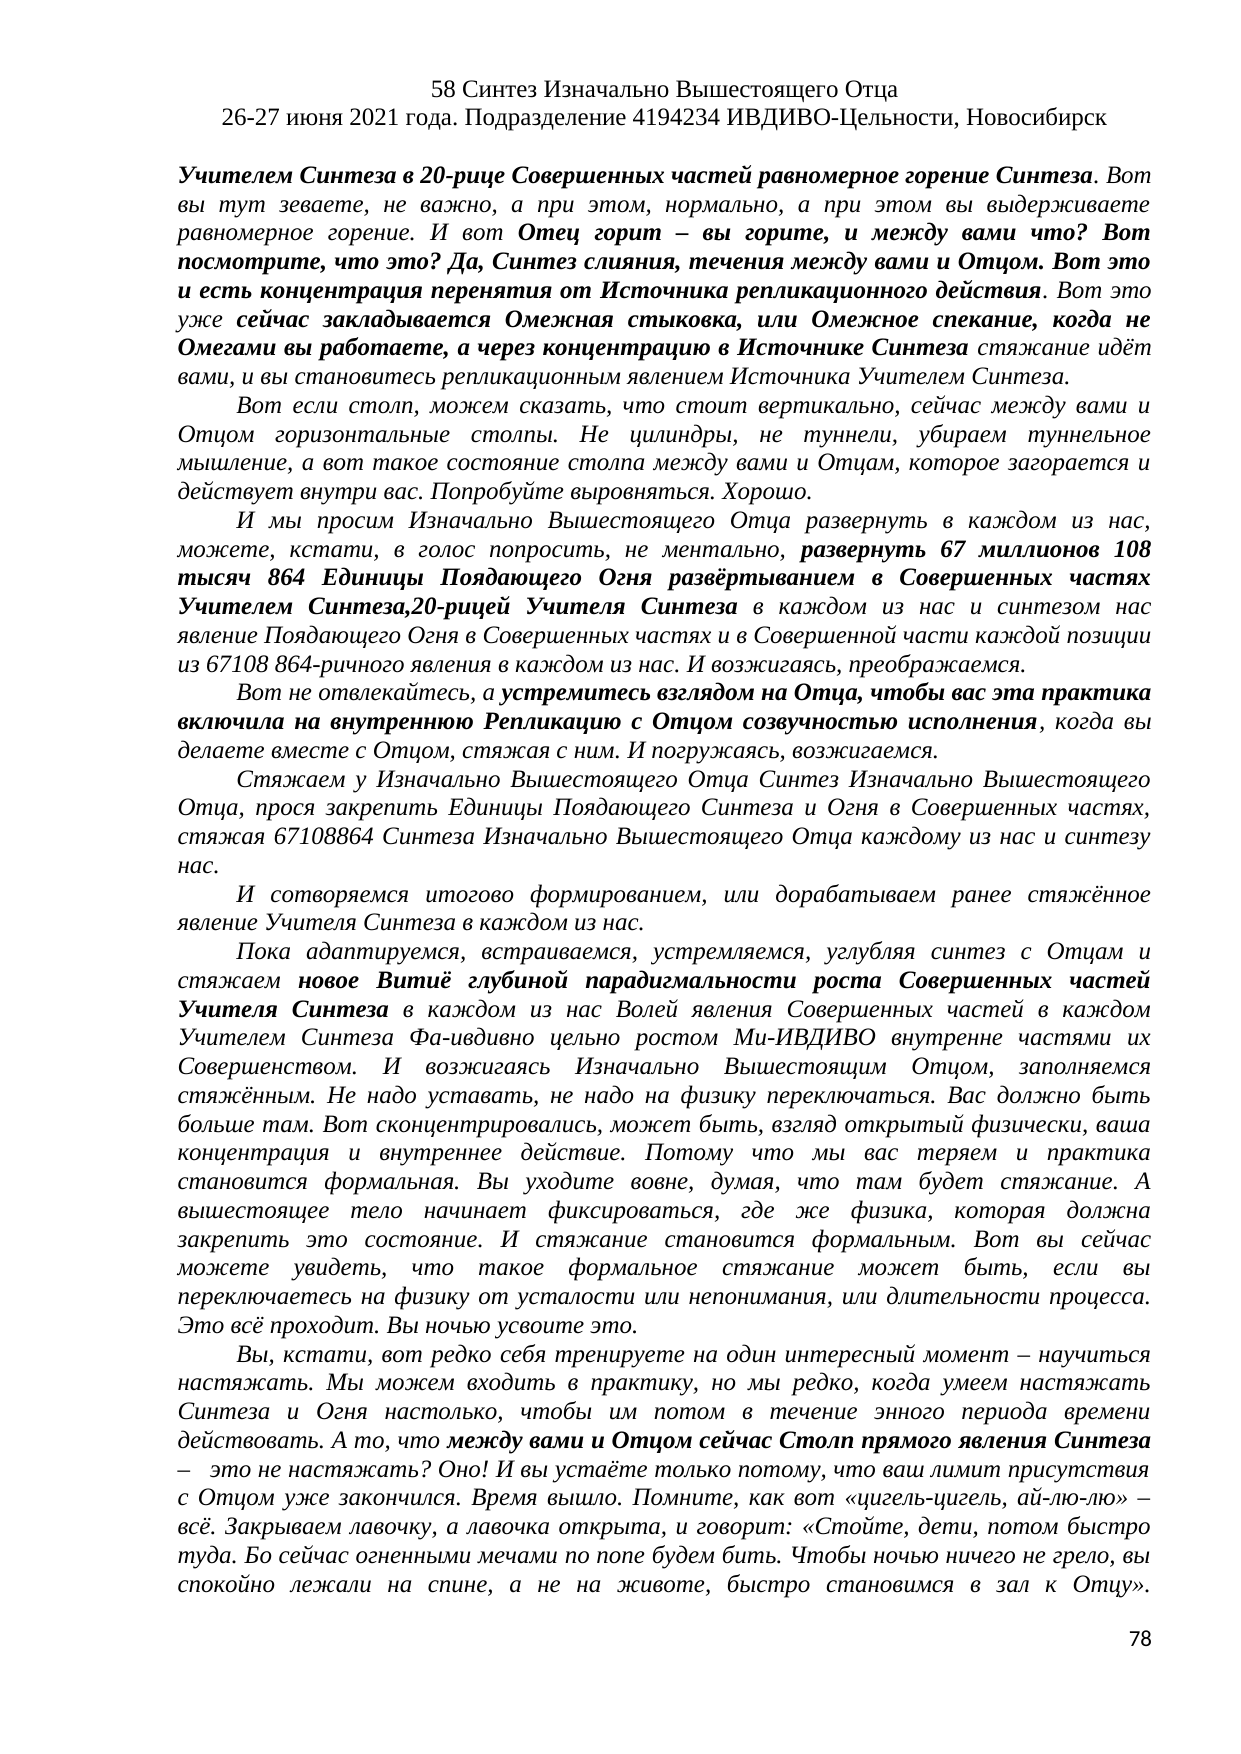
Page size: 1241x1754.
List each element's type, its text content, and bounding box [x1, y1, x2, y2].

text Вот не отвлекайтесь, а устремитесь взглядом на Отца, чтобы вас эта практика включила на внутреннюю Репликацию с Отцом созвучностью исполнения, когда вы делаете вместе с Отцом, стяжая с ним. И погружаясь, возжигаемся. [177, 677, 1152, 764]
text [177, 1339, 1152, 1597]
text И мы просим Изначально Вышестоящего Отца развернуть в каждом из нас, можете, кстати, в голос попросить, не ментально, развернуть 67 миллионов 108 тысяч 864 Единицы Поядающего Огня развёртыванием в Совершенных частях Учителем Синтеза,20-рицей Учителя Синтеза в каждом из нас и синтезом нас явление Поядающего Огня в Совершенных частях и в Совершенной части каждой позиции из 67108 864-ричного явления в каждом из нас. И возжигаясь, преображаемся. [177, 505, 1152, 677]
text И сотворяемся итогово формированием, или дорабатываем ранее стяжённое явление Учителя Синтеза в каждом из нас. [177, 879, 1152, 936]
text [177, 160, 1152, 390]
text Стяжаем у Изначально Вышестоящего Отца Синтез Изначально Вышестоящего Отца, прося закрепить Единицы Поядающего Синтеза и Огня в Совершенных частях, стяжая 67108864 Синтеза Изначально Вышестоящего Отца каждому из нас и синтезу нас. [177, 764, 1152, 879]
text Пока адаптируемся, встраиваемся, устремляемся, углубляя синтез с Отцам и стяжаем новое Витиё глубиной парадигмальности роста Совершенных частей Учителя Синтеза в каждом из нас Волей явления Совершенных частей в каждом Учителем Синтеза Фа-ивдивно цельно ростом Ми-ИВДИВО внутренне частями их Совершенством. И возжигаясь Изначально Вышестоящим Отцом, заполняемся стяжённым. Не надо уставать, не надо на физику переключаться. Вас должно быть больше там. Вот сконцентрировались, может быть, взгляд открытый физически, ваша концентрация и внутреннее действие. Потому что мы вас теряем и практика становится формальная. Вы уходите вовне, думая, что там будет стяжание. А вышестоящее тело начинает фиксироваться, где же физика, которая должна закрепить это состояние. И стяжание становится формальным. Вот вы сейчас можете увидеть, что такое формальное стяжание может быть, если вы переключаетесь на физику от усталости или непонимания, или длительности процесса. Это всё проходит. Вы ночью усвоите это. [177, 936, 1152, 1339]
text Вот если столп, можем сказать, что стоит вертикально, сейчас между вами и Отцом горизонтальные столпы. Не цилиндры, не туннели, убираем туннельное мышление, а вот такое состояние столпа между вами и Отцам, которое загорается и действует внутри вас. Попробуйте выровняться. Хорошо. [177, 390, 1152, 505]
